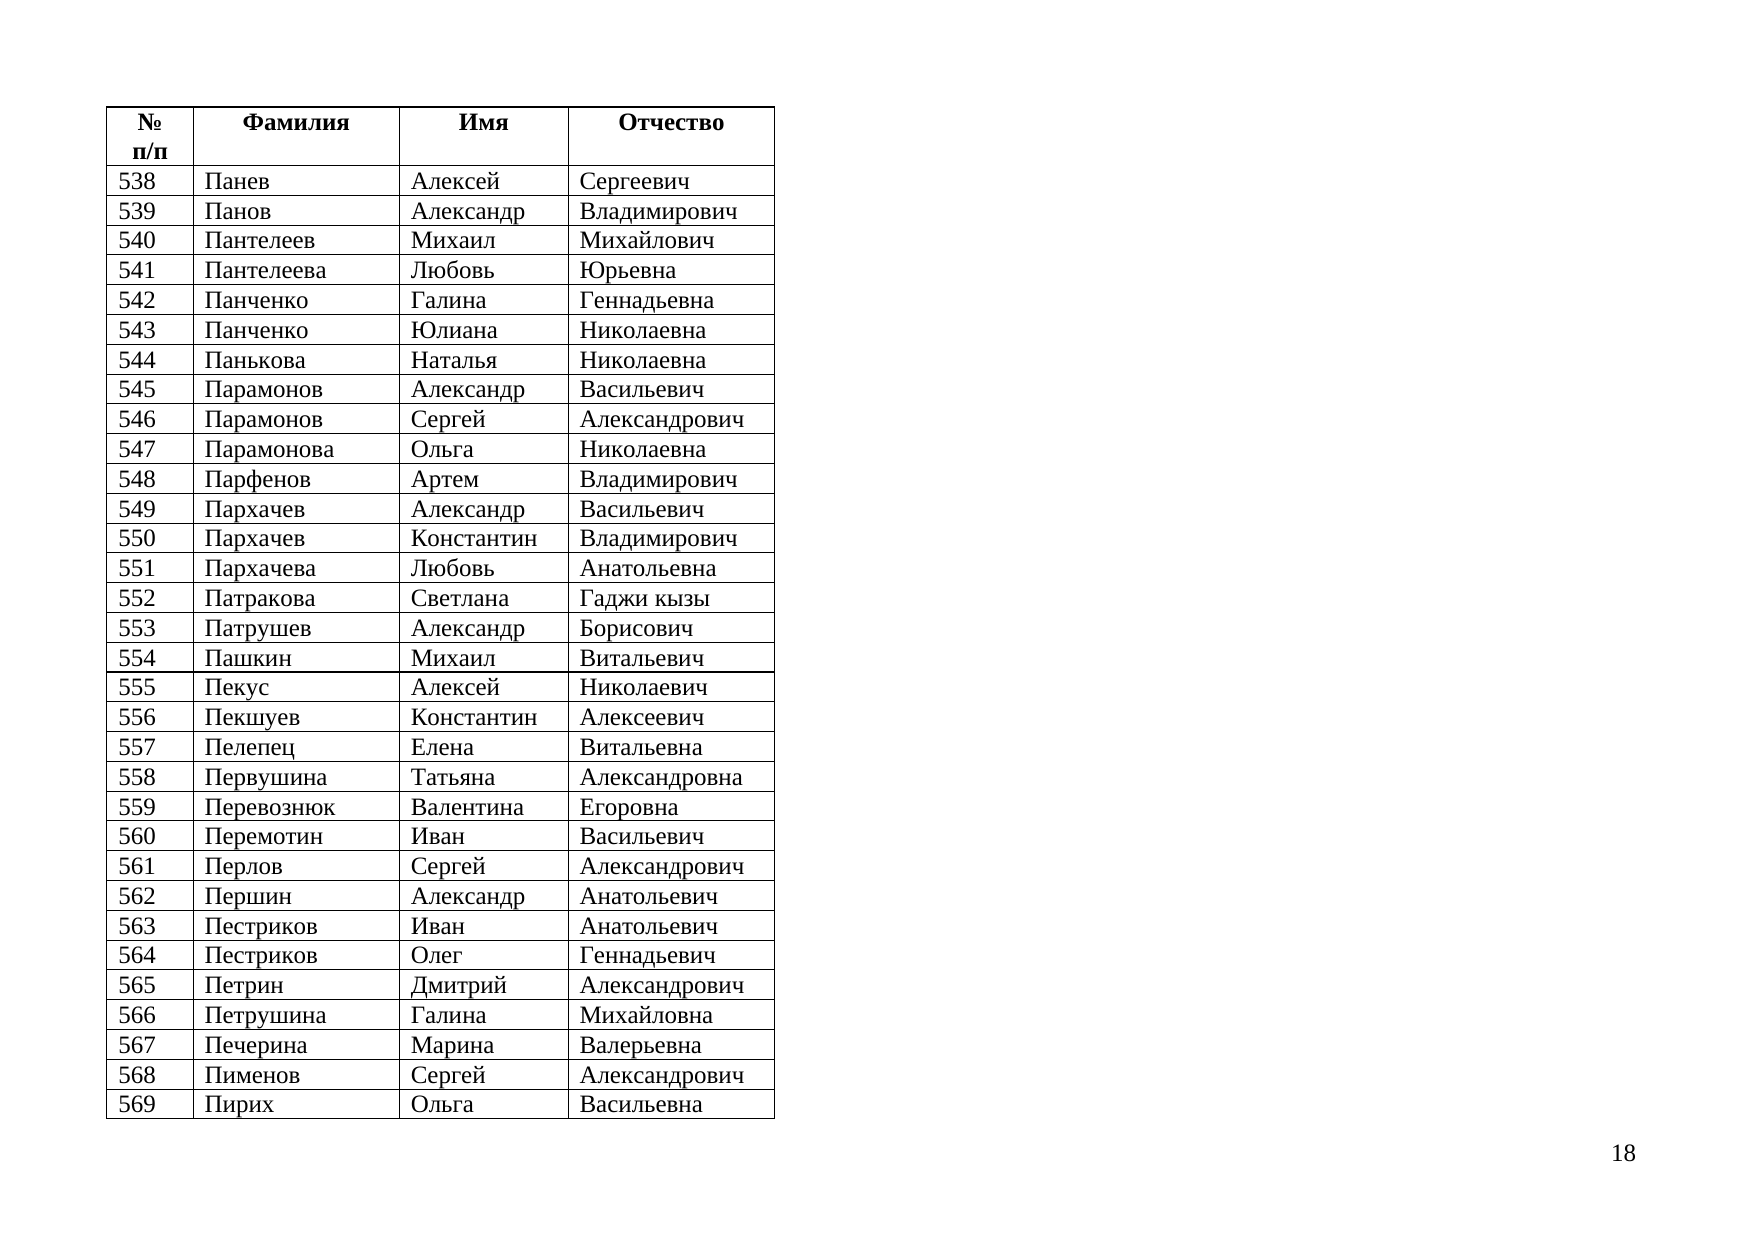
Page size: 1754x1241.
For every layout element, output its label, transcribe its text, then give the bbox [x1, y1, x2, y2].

table_cell 543 [107, 315, 193, 344]
table_cell Артем [400, 464, 568, 493]
table_cell Александрович [569, 1060, 774, 1088]
table_cell Витальевна [569, 732, 774, 761]
table_cell Любовь [400, 553, 568, 582]
table_cell Александрович [569, 970, 774, 999]
table_cell Любовь [400, 255, 568, 284]
table_cell Егоровна [569, 792, 774, 820]
table_cell 562 [107, 881, 193, 910]
table_cell Парамонов [194, 404, 399, 433]
table_cell Галина [400, 1000, 568, 1029]
table_cell 557 [107, 732, 193, 761]
table_cell Пестриков [194, 941, 399, 969]
table_cell 555 [107, 673, 193, 701]
table_cell Александр [400, 196, 568, 224]
table_cell Юрьевна [569, 255, 774, 284]
table_cell Марина [400, 1030, 568, 1059]
table_cell 541 [107, 255, 193, 284]
table_header Фамилия [194, 108, 399, 165]
table_cell 540 [107, 226, 193, 254]
table_cell Пашкин [194, 643, 399, 671]
table_cell 568 [107, 1060, 193, 1088]
table_cell Парамонов [194, 375, 399, 403]
table_cell Панченко [194, 285, 399, 314]
table_cell Михайлович [569, 226, 774, 254]
table_cell 544 [107, 345, 193, 373]
table_cell Печерина [194, 1030, 399, 1059]
table_header Отчество [569, 108, 774, 165]
table_cell Николаевна [569, 315, 774, 344]
table_cell Николаевич [569, 673, 774, 701]
table_cell Пантелеев [194, 226, 399, 254]
table_cell Пархачев [194, 524, 399, 552]
table_cell Петрушина [194, 1000, 399, 1029]
table_header Имя [400, 108, 568, 165]
table_cell Алексей [400, 673, 568, 701]
table_cell Васильевна [569, 1090, 774, 1118]
table_cell Анатольевна [569, 553, 774, 582]
table_cell 552 [107, 583, 193, 612]
table_cell Михаил [400, 643, 568, 671]
table_cell 551 [107, 553, 193, 582]
table_cell 539 [107, 196, 193, 224]
table_cell Сергей [400, 851, 568, 880]
table_cell Сергей [400, 1060, 568, 1088]
table_cell Сергеевич [569, 166, 774, 195]
table_cell 547 [107, 434, 193, 463]
table_cell Владимирович [569, 196, 774, 224]
table_cell Юлиана [400, 315, 568, 344]
table_cell Геннадьевна [569, 285, 774, 314]
table_cell Першин [194, 881, 399, 910]
table_cell Валерьевна [569, 1030, 774, 1059]
table_cell Петрин [194, 970, 399, 999]
table_cell Александр [400, 613, 568, 642]
table_cell Анатольевич [569, 911, 774, 939]
table_cell Парфенов [194, 464, 399, 493]
table_cell Ольга [400, 434, 568, 463]
table_cell Парамонова [194, 434, 399, 463]
table_cell Васильевич [569, 375, 774, 403]
table_cell 545 [107, 375, 193, 403]
table_cell 549 [107, 494, 193, 522]
table_cell 546 [107, 404, 193, 433]
table_cell Ольга [400, 1090, 568, 1118]
table_cell 569 [107, 1090, 193, 1118]
table_cell 554 [107, 643, 193, 671]
table_cell Галина [400, 285, 568, 314]
table_cell Пирих [194, 1090, 399, 1118]
table_cell Александрович [569, 851, 774, 880]
table_cell Пекшуев [194, 702, 399, 731]
table_cell Пархачев [194, 494, 399, 522]
table_cell Геннадьевич [569, 941, 774, 969]
table_cell Елена [400, 732, 568, 761]
table_cell 561 [107, 851, 193, 880]
table_cell Константин [400, 524, 568, 552]
table_cell 558 [107, 762, 193, 791]
table_cell 538 [107, 166, 193, 195]
table_cell Гаджи кызы [569, 583, 774, 612]
table_cell Олег [400, 941, 568, 969]
table_cell Панькова [194, 345, 399, 373]
table_cell Васильевич [569, 494, 774, 522]
table_cell Пекус [194, 673, 399, 701]
table_cell Александр [400, 375, 568, 403]
table_cell 559 [107, 792, 193, 820]
table_cell Пестриков [194, 911, 399, 939]
table_cell Александр [400, 494, 568, 522]
table_cell Александр [400, 881, 568, 910]
table_cell Татьяна [400, 762, 568, 791]
table_cell Валентина [400, 792, 568, 820]
table_cell Патракова [194, 583, 399, 612]
table_cell Александровна [569, 762, 774, 791]
table_cell Константин [400, 702, 568, 731]
table_cell 550 [107, 524, 193, 552]
table_cell Алексей [400, 166, 568, 195]
table_cell Наталья [400, 345, 568, 373]
table_cell 560 [107, 821, 193, 850]
table_cell Перемотин [194, 821, 399, 850]
table_cell 553 [107, 613, 193, 642]
table_cell Пелепец [194, 732, 399, 761]
table_cell 556 [107, 702, 193, 731]
table_cell Перевознюк [194, 792, 399, 820]
table_cell Панов [194, 196, 399, 224]
table_cell Панев [194, 166, 399, 195]
table_cell Васильевич [569, 821, 774, 850]
table_cell 564 [107, 941, 193, 969]
table_cell Владимирович [569, 464, 774, 493]
table_cell Витальевич [569, 643, 774, 671]
table_cell 565 [107, 970, 193, 999]
table_cell Пименов [194, 1060, 399, 1088]
table_cell Сергей [400, 404, 568, 433]
table_cell Александрович [569, 404, 774, 433]
table_cell Пантелеева [194, 255, 399, 284]
table_cell Владимирович [569, 524, 774, 552]
table_cell Первушина [194, 762, 399, 791]
table_cell Панченко [194, 315, 399, 344]
table_cell Михайловна [569, 1000, 774, 1029]
table_cell Борисович [569, 613, 774, 642]
table_cell 548 [107, 464, 193, 493]
table_cell 563 [107, 911, 193, 939]
table_cell Михаил [400, 226, 568, 254]
table_cell Пархачева [194, 553, 399, 582]
table_cell Николаевна [569, 345, 774, 373]
table_cell 567 [107, 1030, 193, 1059]
table_cell 566 [107, 1000, 193, 1029]
table_cell Алексеевич [569, 702, 774, 731]
table_cell Иван [400, 821, 568, 850]
table_cell Светлана [400, 583, 568, 612]
table_cell Перлов [194, 851, 399, 880]
table_cell Иван [400, 911, 568, 939]
table_cell 542 [107, 285, 193, 314]
table_cell Патрушев [194, 613, 399, 642]
table_cell Дмитрий [400, 970, 568, 999]
table_cell Николаевна [569, 434, 774, 463]
table_cell Анатольевич [569, 881, 774, 910]
table_header № п/п [107, 108, 193, 165]
